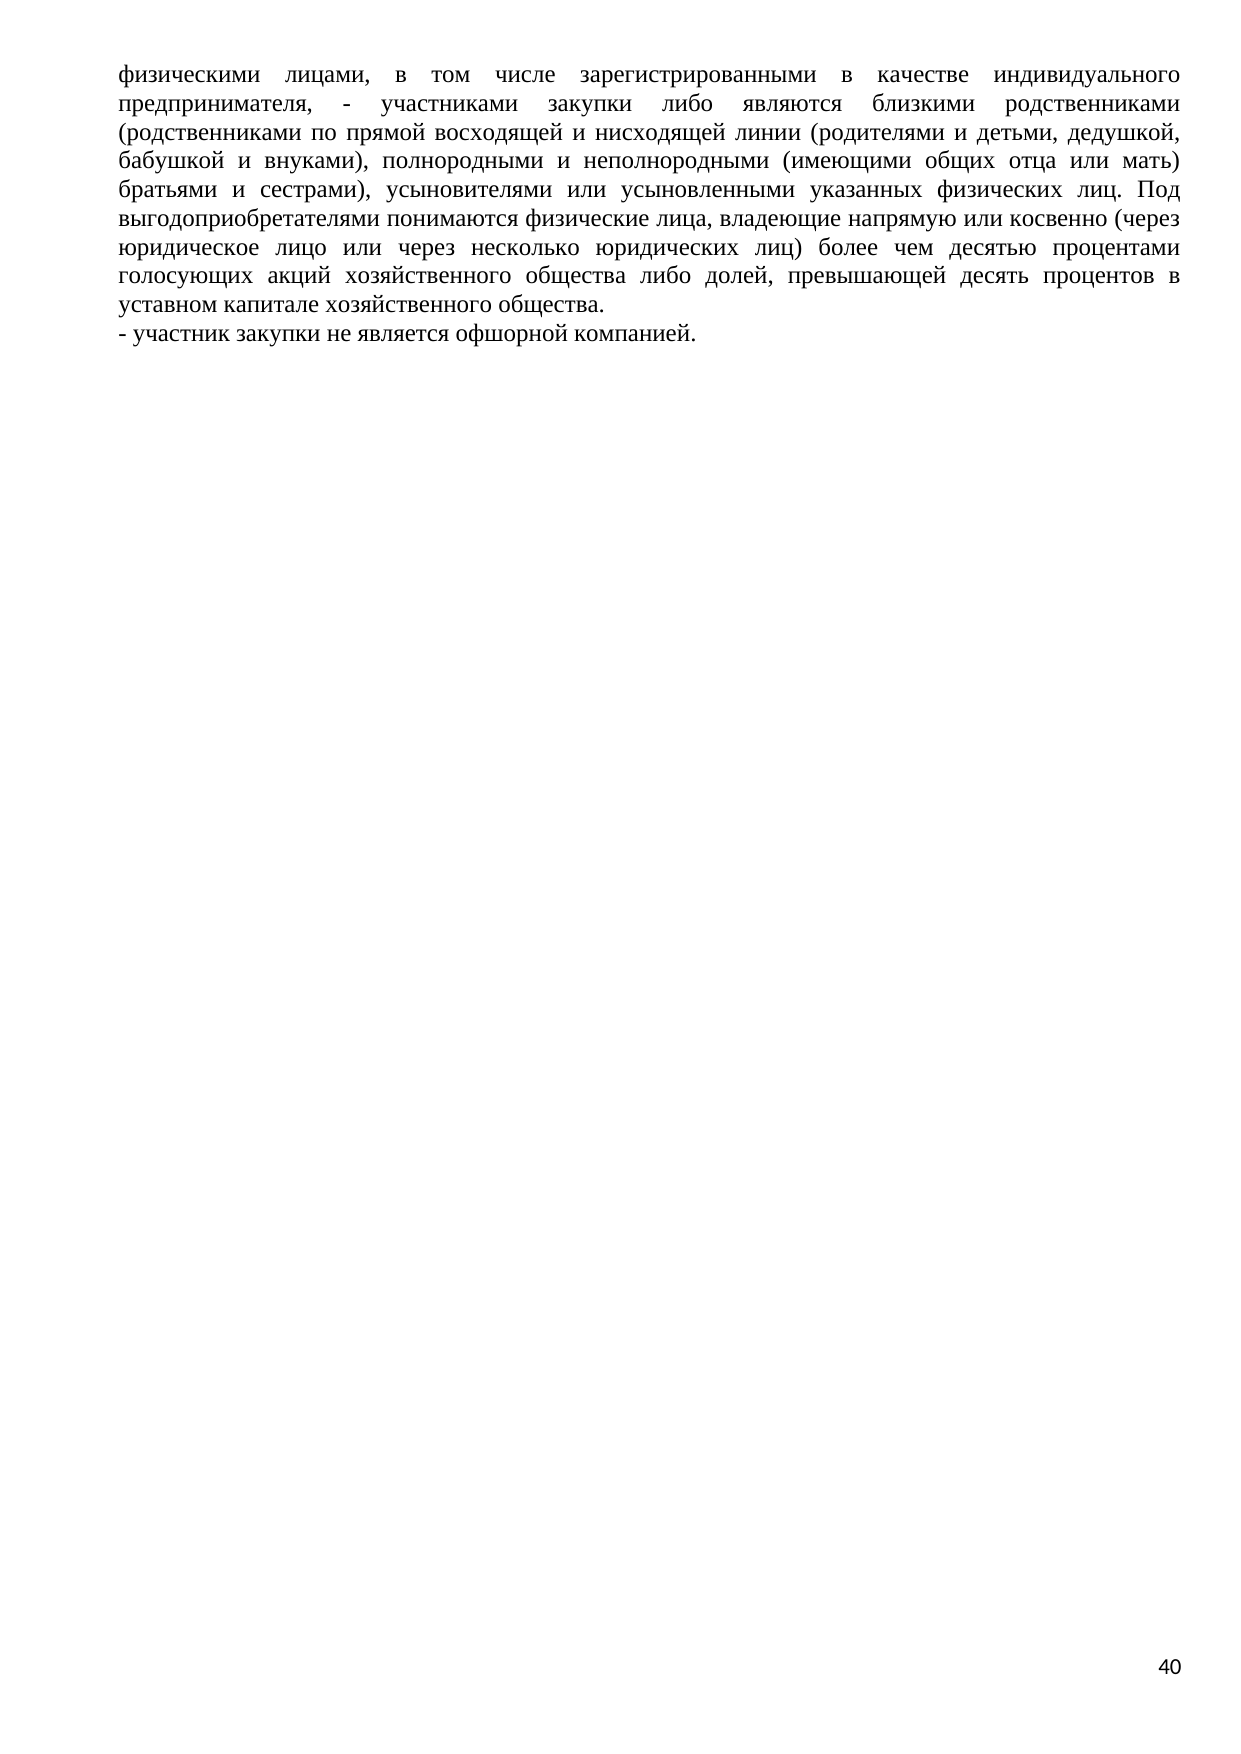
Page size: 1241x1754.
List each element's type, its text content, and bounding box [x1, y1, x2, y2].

text - участник закупки не является офшорной компанией. [118, 318, 1181, 347]
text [118, 59, 1181, 318]
